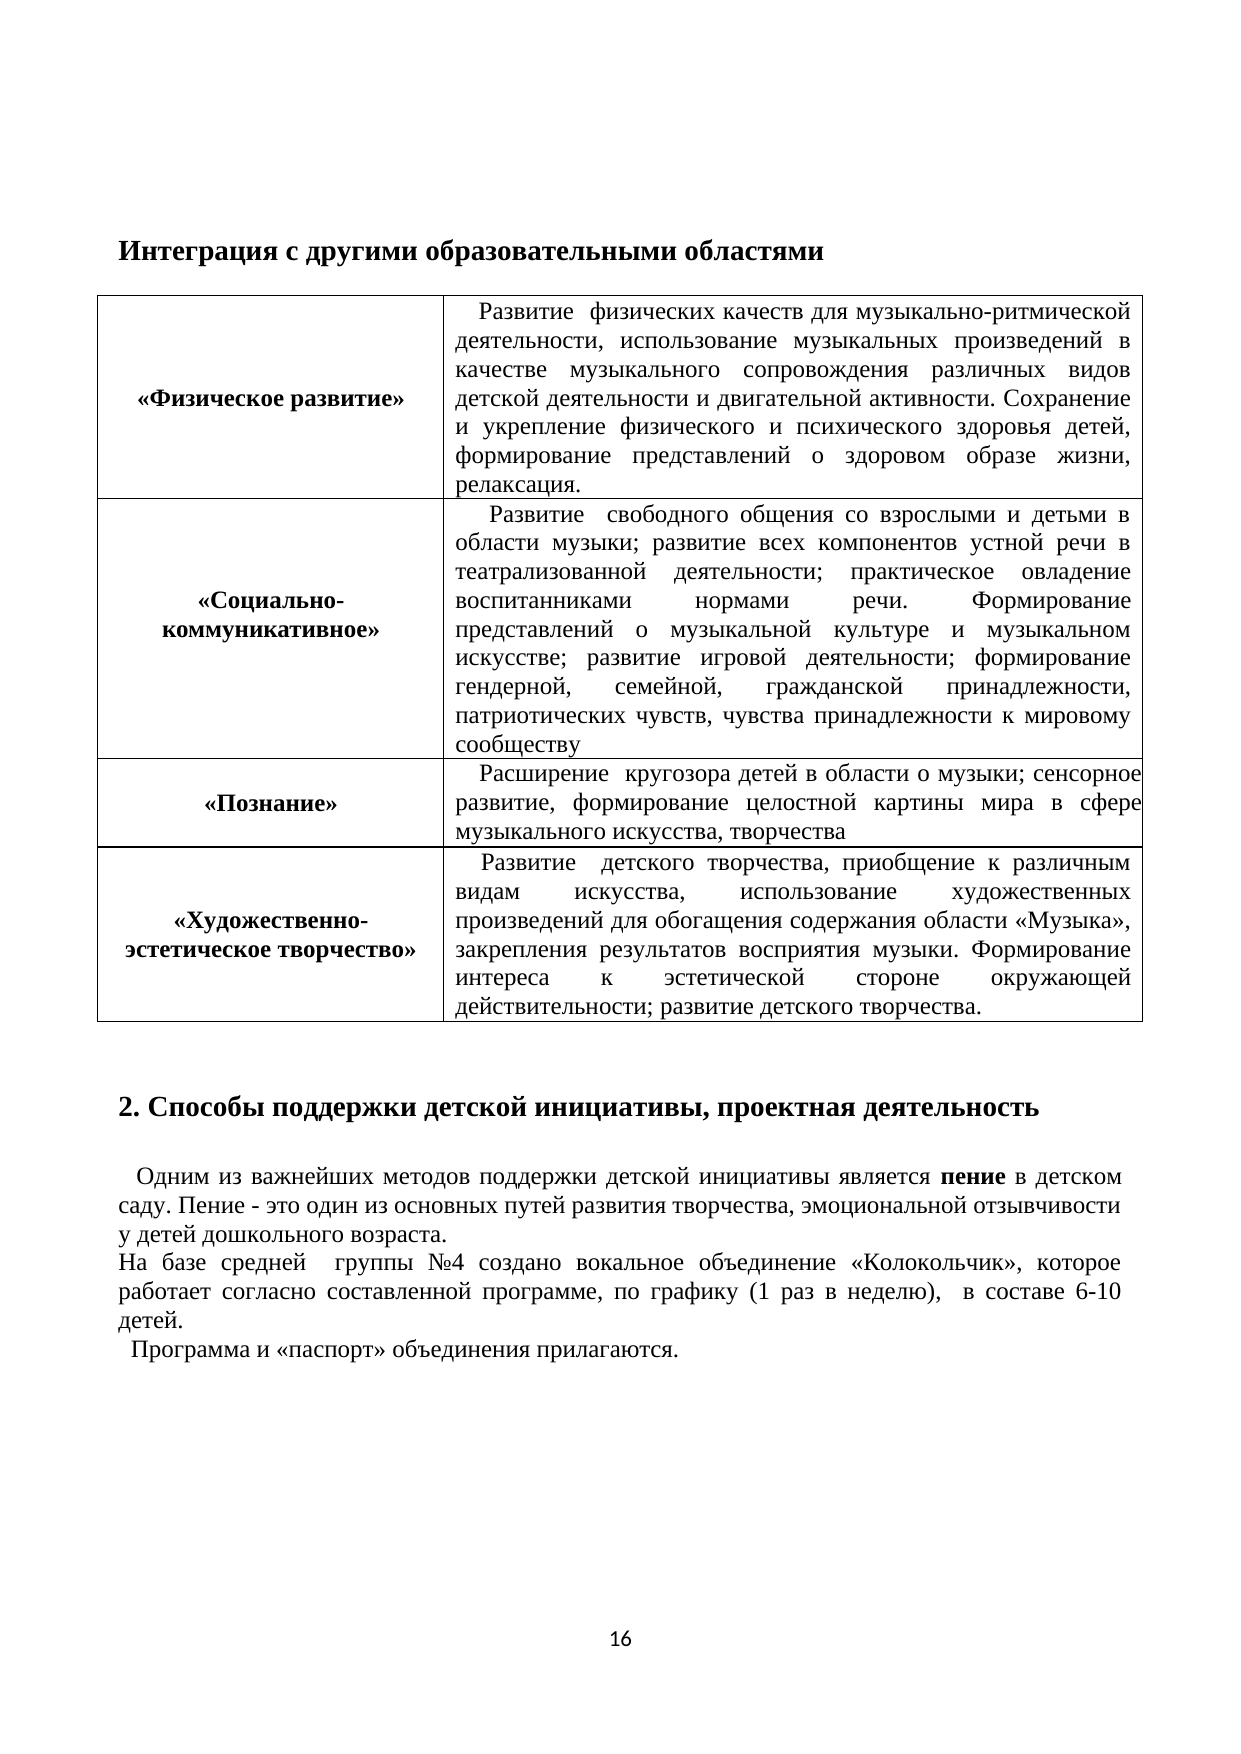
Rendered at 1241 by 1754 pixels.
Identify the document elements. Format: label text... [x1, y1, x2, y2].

text Интеграция с другими образовательными областями [118, 233, 1122, 267]
table_header «Физическое развитие» [98, 296, 443, 498]
text Одним из важнейших методов поддержки детской инициативы является пение в детском саду. Пение - это один из основных путей развития творчества, эмоциональной отзывчивости у детей дошкольного возраста. [118, 1161, 1122, 1247]
table_cell Развитие свободного общения со взрослыми и детьми в области музыки; развитие всех компонентов устной речи в театрализованной деятельности; практическое овладение воспитанниками нормами речи. Формирование представлений о музыкальной культуре и музыкальном искусстве; развитие игровой деятельности; формирование гендерной, семейной, гражданской принадлежности, патриотических чувств, чувства принадлежности к мировому сообществу [444, 499, 1142, 757]
text Программа и «паспорт» объединения прилагаются. [118, 1334, 1122, 1362]
table_cell Развитие детского творчества, приобщение к различным видам искусства, использование художественных произведений для обогащения содержания области «Музыка», закрепления результатов восприятия музыки. Формирование интереса к эстетической стороне окружающей действительности; развитие детского творчества. [444, 848, 1142, 1021]
table_cell «Познание» [98, 759, 443, 846]
table_header Развитие физических качеств для музыкально-ритмической деятельности, использование музыкальных произведений в качестве музыкального сопровождения различных видов детской деятельности и двигательной активности. Сохранение и укрепление физического и психического здоровья детей, формирование представлений о здоровом образе жизни, релаксация. [444, 296, 1142, 498]
table_cell «Социально-коммуникативное» [98, 499, 443, 757]
text 2. Способы поддержки детской инициативы, проектная деятельность [118, 1089, 1122, 1123]
table_cell «Художественно-эстетическое творчество» [98, 848, 443, 1021]
table_cell Расширение кругозора детей в области о музыки; сенсорное развитие, формирование целостной картины мира в сфере музыкального искусства, творчества [444, 759, 1142, 846]
text На базе средней группы №4 создано вокальное объединение «Колокольчик», которое работает согласно составленной программе, по графику (1 раз в неделю), в составе 6-10 детей. [118, 1247, 1122, 1334]
